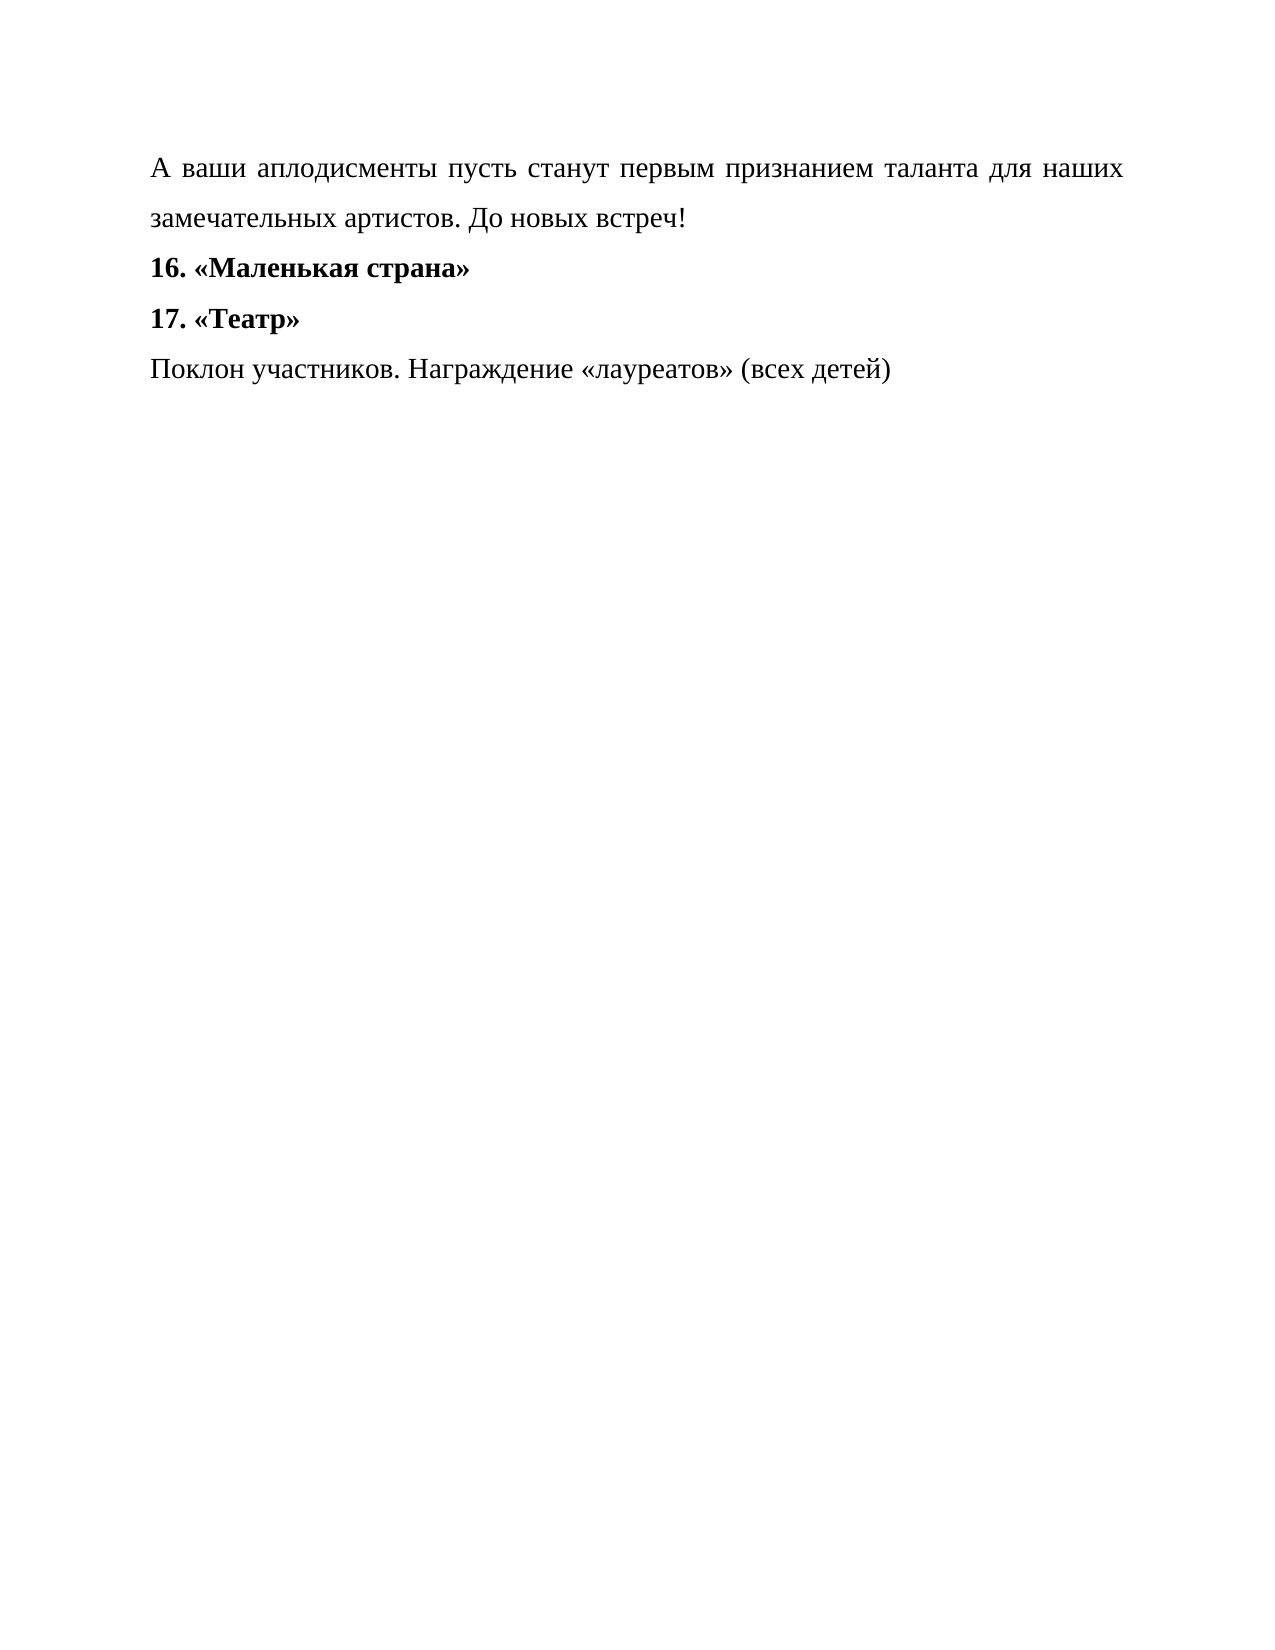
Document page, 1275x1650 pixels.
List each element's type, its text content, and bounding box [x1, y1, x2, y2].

text 17. «Театр» [150, 301, 1125, 334]
text 16. «Маленькая страна» [150, 251, 1125, 284]
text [150, 150, 1125, 234]
text Поклон участников. Награждение «лауреатов» (всех детей) [150, 351, 1125, 385]
